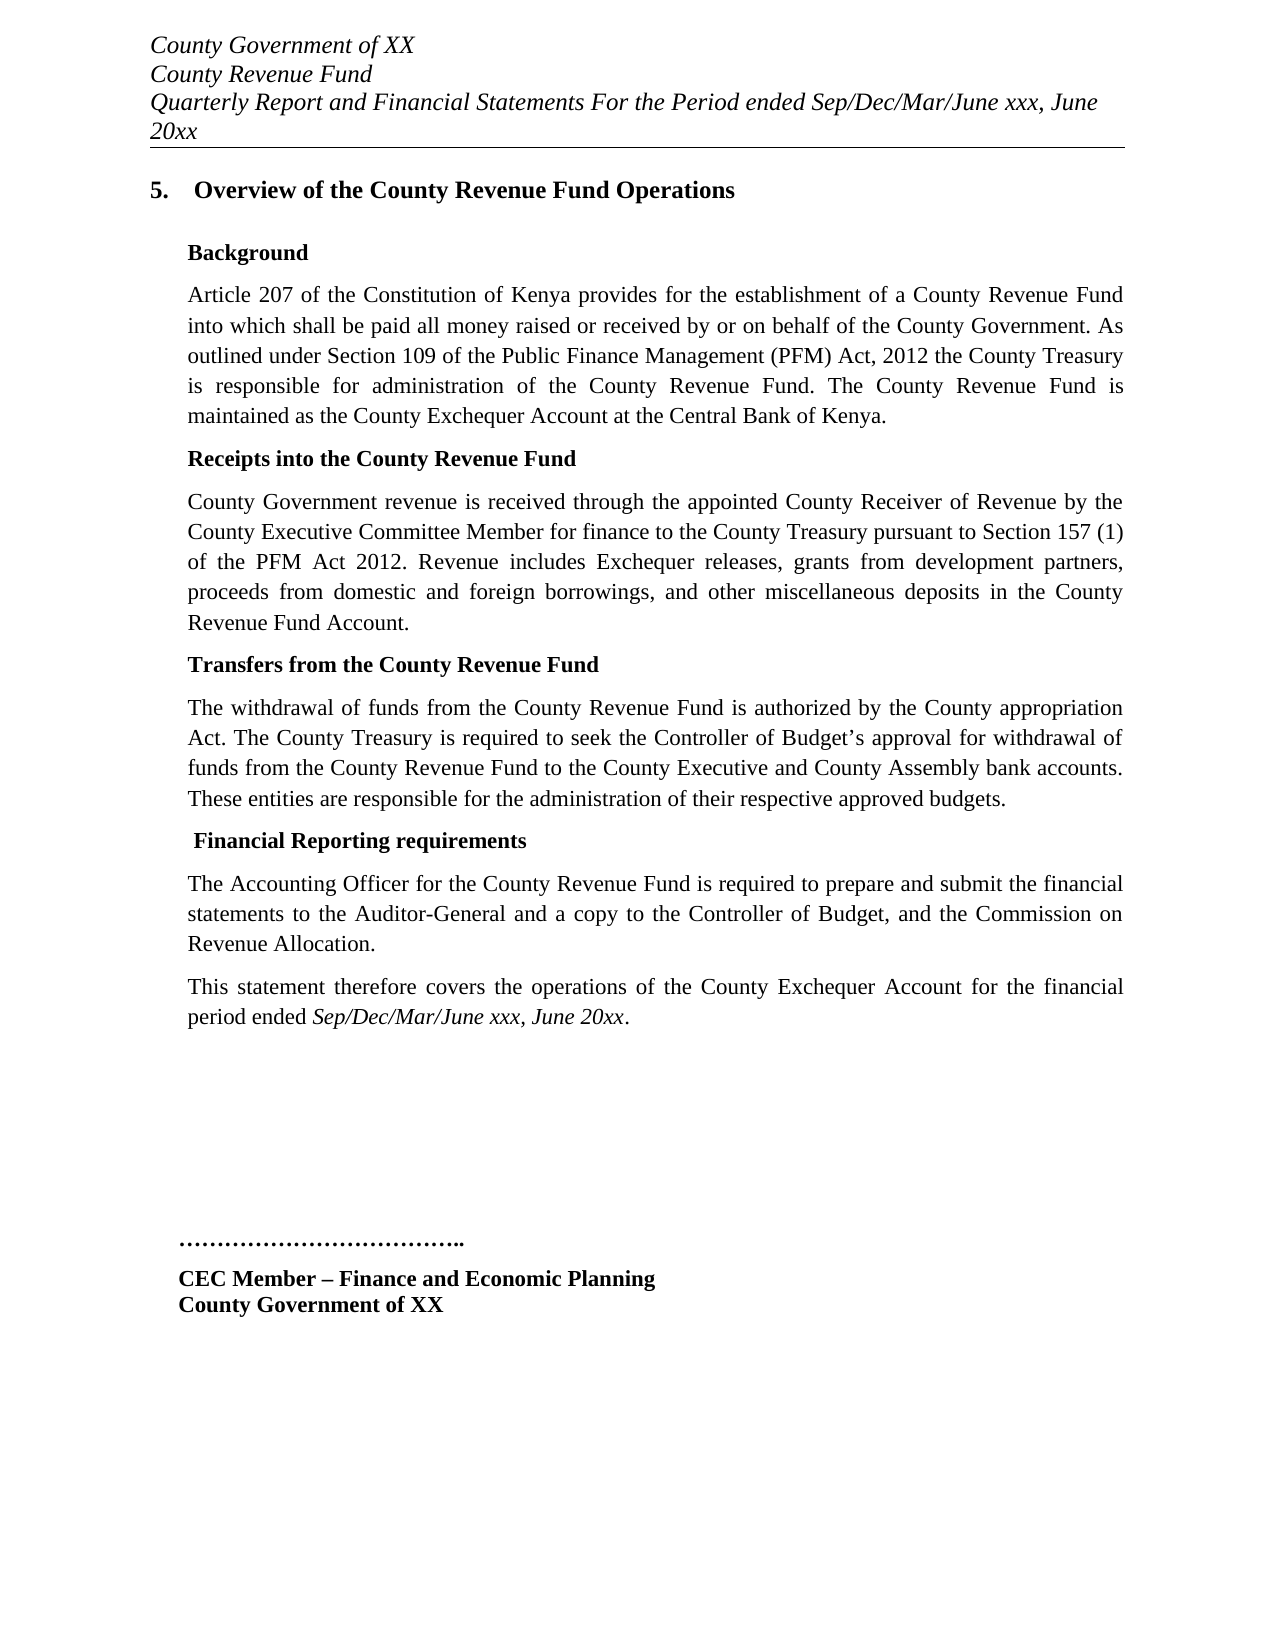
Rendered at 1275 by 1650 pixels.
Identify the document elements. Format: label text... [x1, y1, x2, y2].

text County Government of XX [150, 1291, 1125, 1317]
subtitle Overview of the County Revenue Fund Operations [150, 175, 1125, 204]
text Financial Reporting requirements [187, 827, 1125, 854]
text Article 207 of the Constitution of Kenya provides for the establishment of a County Revenue Fund into which shall be paid all money raised or received by or on behalf of the County Government. As outlined under Section 109 of the Public Finance Management (PFM) Act, 2012 the County Treasury is responsible for administration of the County Revenue Fund. The County Revenue Fund is maintained as the County Exchequer Account at the Central Bank of Kenya. [187, 281, 1125, 429]
text The Accounting Officer for the County Revenue Fund is required to prepare and submit the financial statements to the Auditor-General and a copy to the Controller of Budget, and the Commission on Revenue Allocation. [187, 870, 1125, 957]
text Transfers from the County Revenue Fund [187, 651, 1125, 678]
text County Government revenue is received through the appointed County Receiver of Revenue by the County Executive Committee Member for finance to the County Treasury pursuant to Section 157 (1) of the PFM Act 2012. Revenue includes Exchequer releases, grants from development partners, proceeds from domestic and foreign borrowings, and other miscellaneous deposits in the County Revenue Fund Account. [187, 488, 1125, 635]
text Receipts into the County Revenue Fund [187, 445, 1125, 471]
text Background [187, 239, 1125, 265]
text CEC Member – Finance and Economic Planning [150, 1265, 1125, 1291]
text This statement therefore covers the operations of the County Exchequer Account for the financial period ended Sep/Dec/Mar/June xxx, June 20xx. [187, 973, 1125, 1030]
text The withdrawal of funds from the County Revenue Fund is authorized by the County appropriation Act. The County Treasury is required to seek the Controller of Budget’s approval for withdrawal of funds from the County Revenue Fund to the County Executive and County Assembly bank accounts. These entities are responsible for the administration of their respective approved budgets. [187, 694, 1125, 811]
text ……………………………….. [150, 1225, 1125, 1252]
